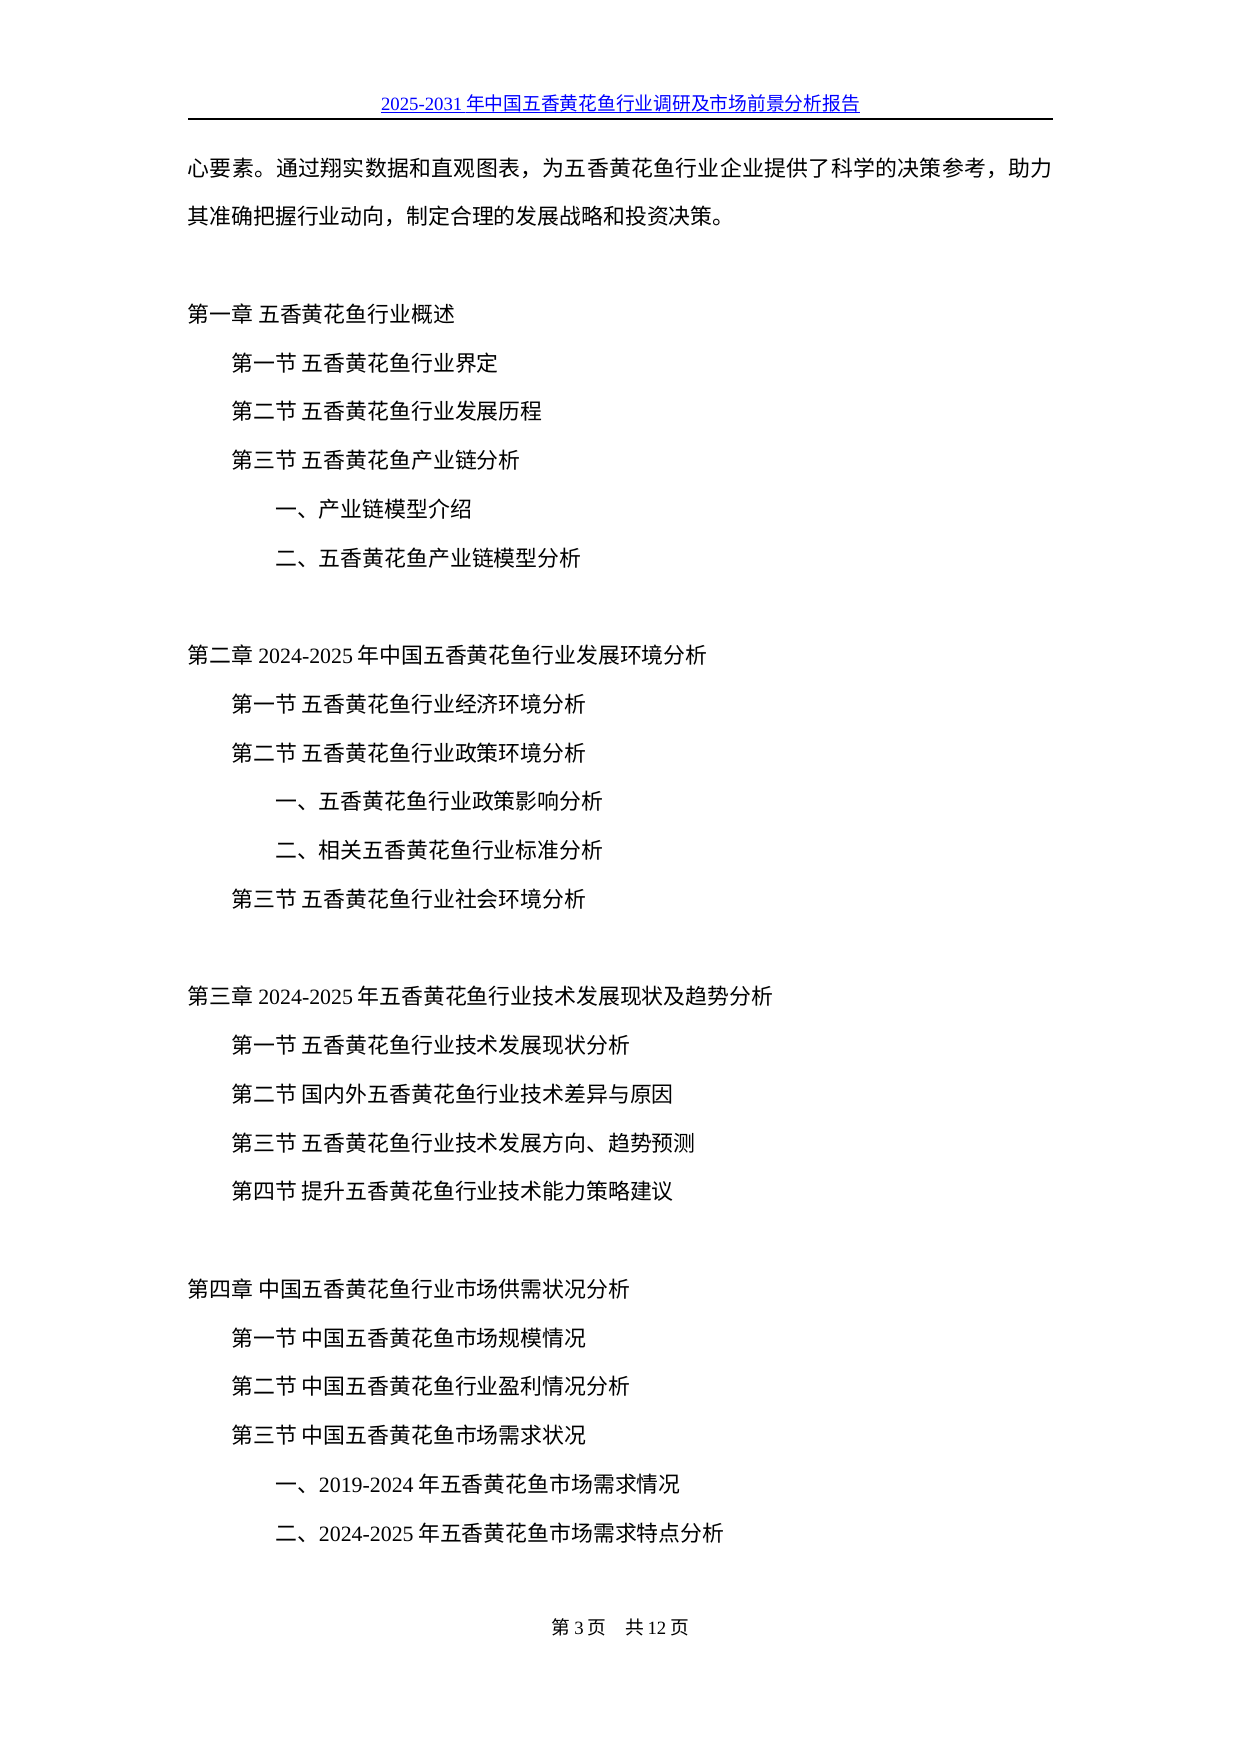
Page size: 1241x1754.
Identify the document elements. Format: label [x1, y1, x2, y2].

text [187, 150, 1053, 1548]
